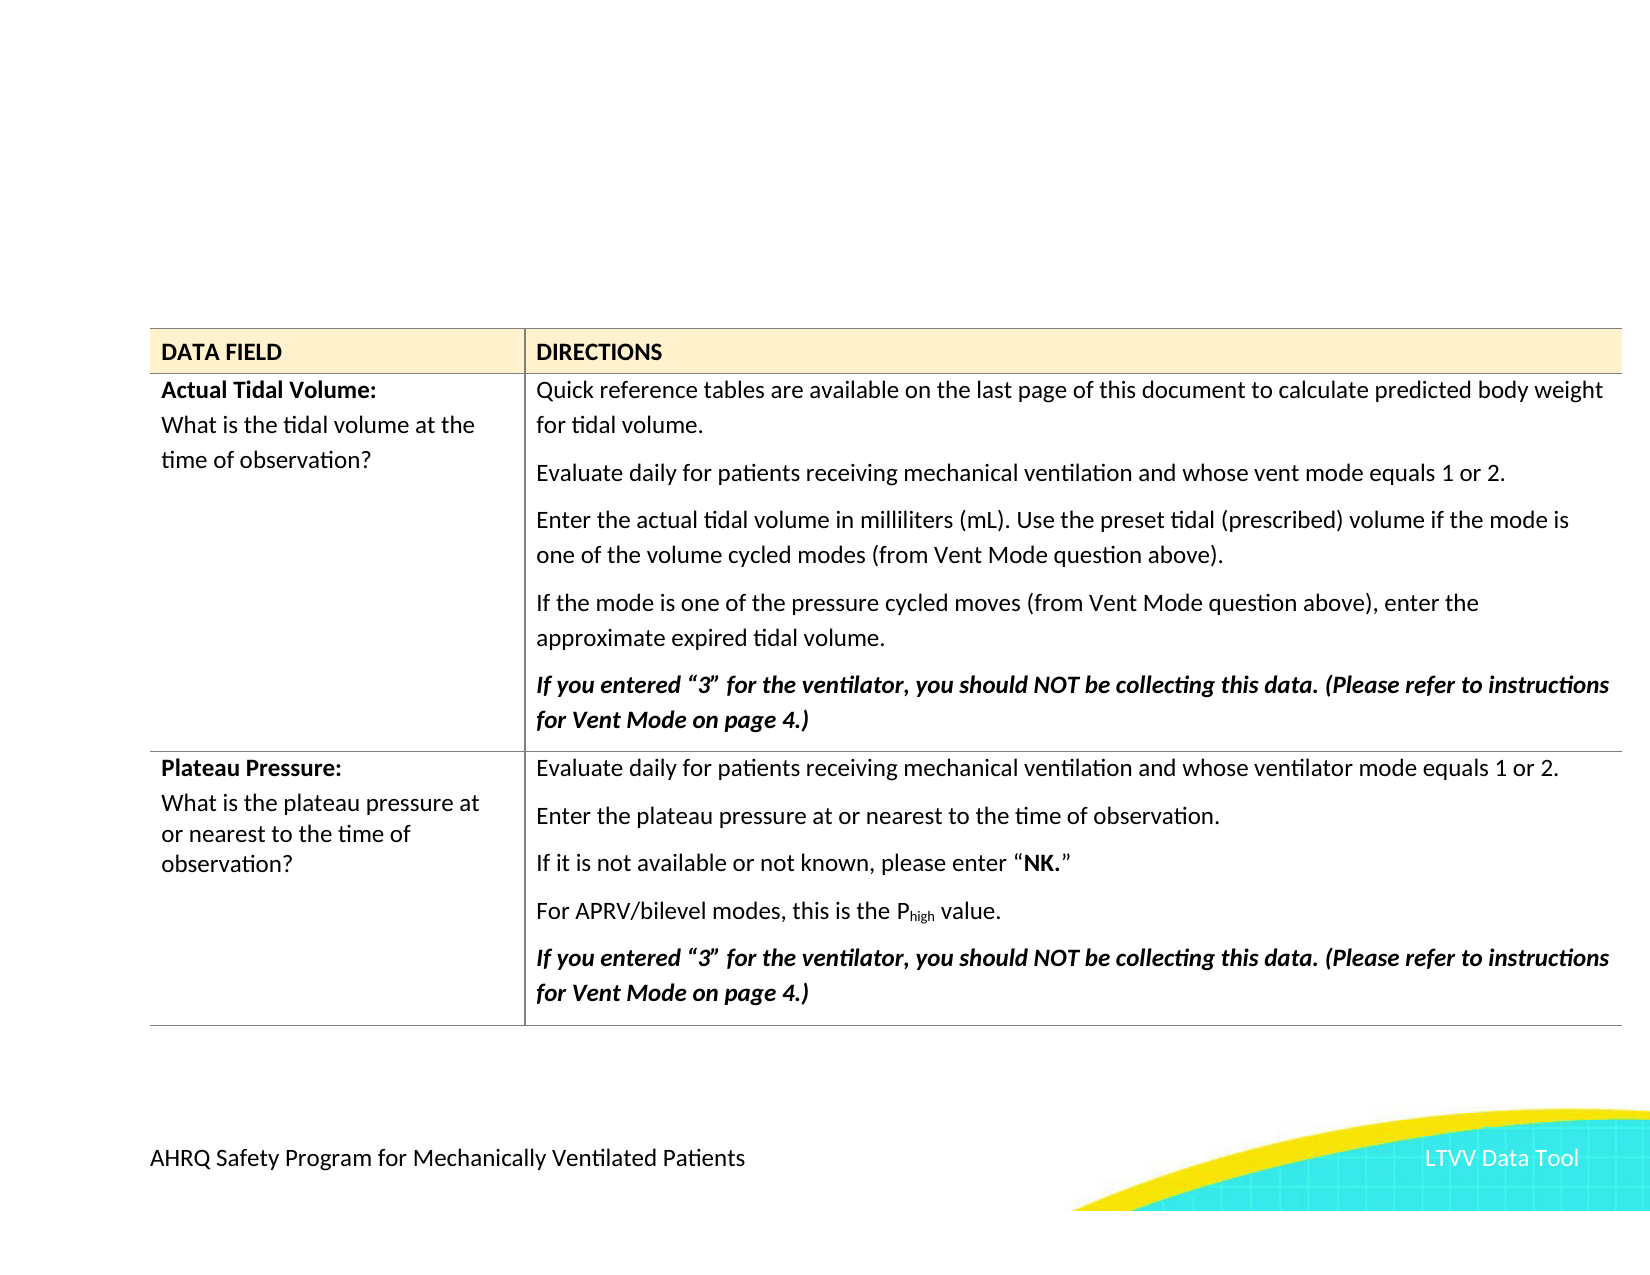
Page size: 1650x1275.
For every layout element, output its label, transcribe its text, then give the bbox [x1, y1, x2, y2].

table_cell Actual Tidal Volume: What is the tidal volume at the time of observation? [150, 374, 524, 751]
table_cell Quick reference tables are available on the last page of this document to calculate predicted body weight for tidal volume. Evaluate daily for patients receiving mechanical ventilation and whose vent mode equals 1 or 2. Enter the actual tidal volume in milliliters (mL). Use the preset tidal (prescribed) volume if the mode is one of the volume cycled modes (from Vent Mode question above). If the mode is one of the pressure cycled moves (from Vent Mode question above), enter the approximate expired tidal volume. If you entered “3” for the ventilator, you should NOT be collecting this data. (Please refer to instructions for Vent Mode on page 4.) [526, 374, 1622, 751]
table_header DIRECTIONS [526, 329, 1622, 373]
table_header DATA FIELD [150, 329, 524, 373]
table_cell Evaluate daily for patients receiving mechanical ventilation and whose ventilator mode equals 1 or 2. Enter the plateau pressure at or nearest to the time of observation. If it is not available or not known, please enter “NK.” For APRV/bilevel modes, this is the Phigh value. If you entered “3” for the ventilator, you should NOT be collecting this data. (Please refer to instructions for Vent Mode on page 4.) [526, 752, 1622, 1025]
picture [20, 1105, 1650, 1211]
table_cell Plateau Pressure: What is the plateau pressure at or nearest to the time of observation? [150, 752, 524, 1025]
